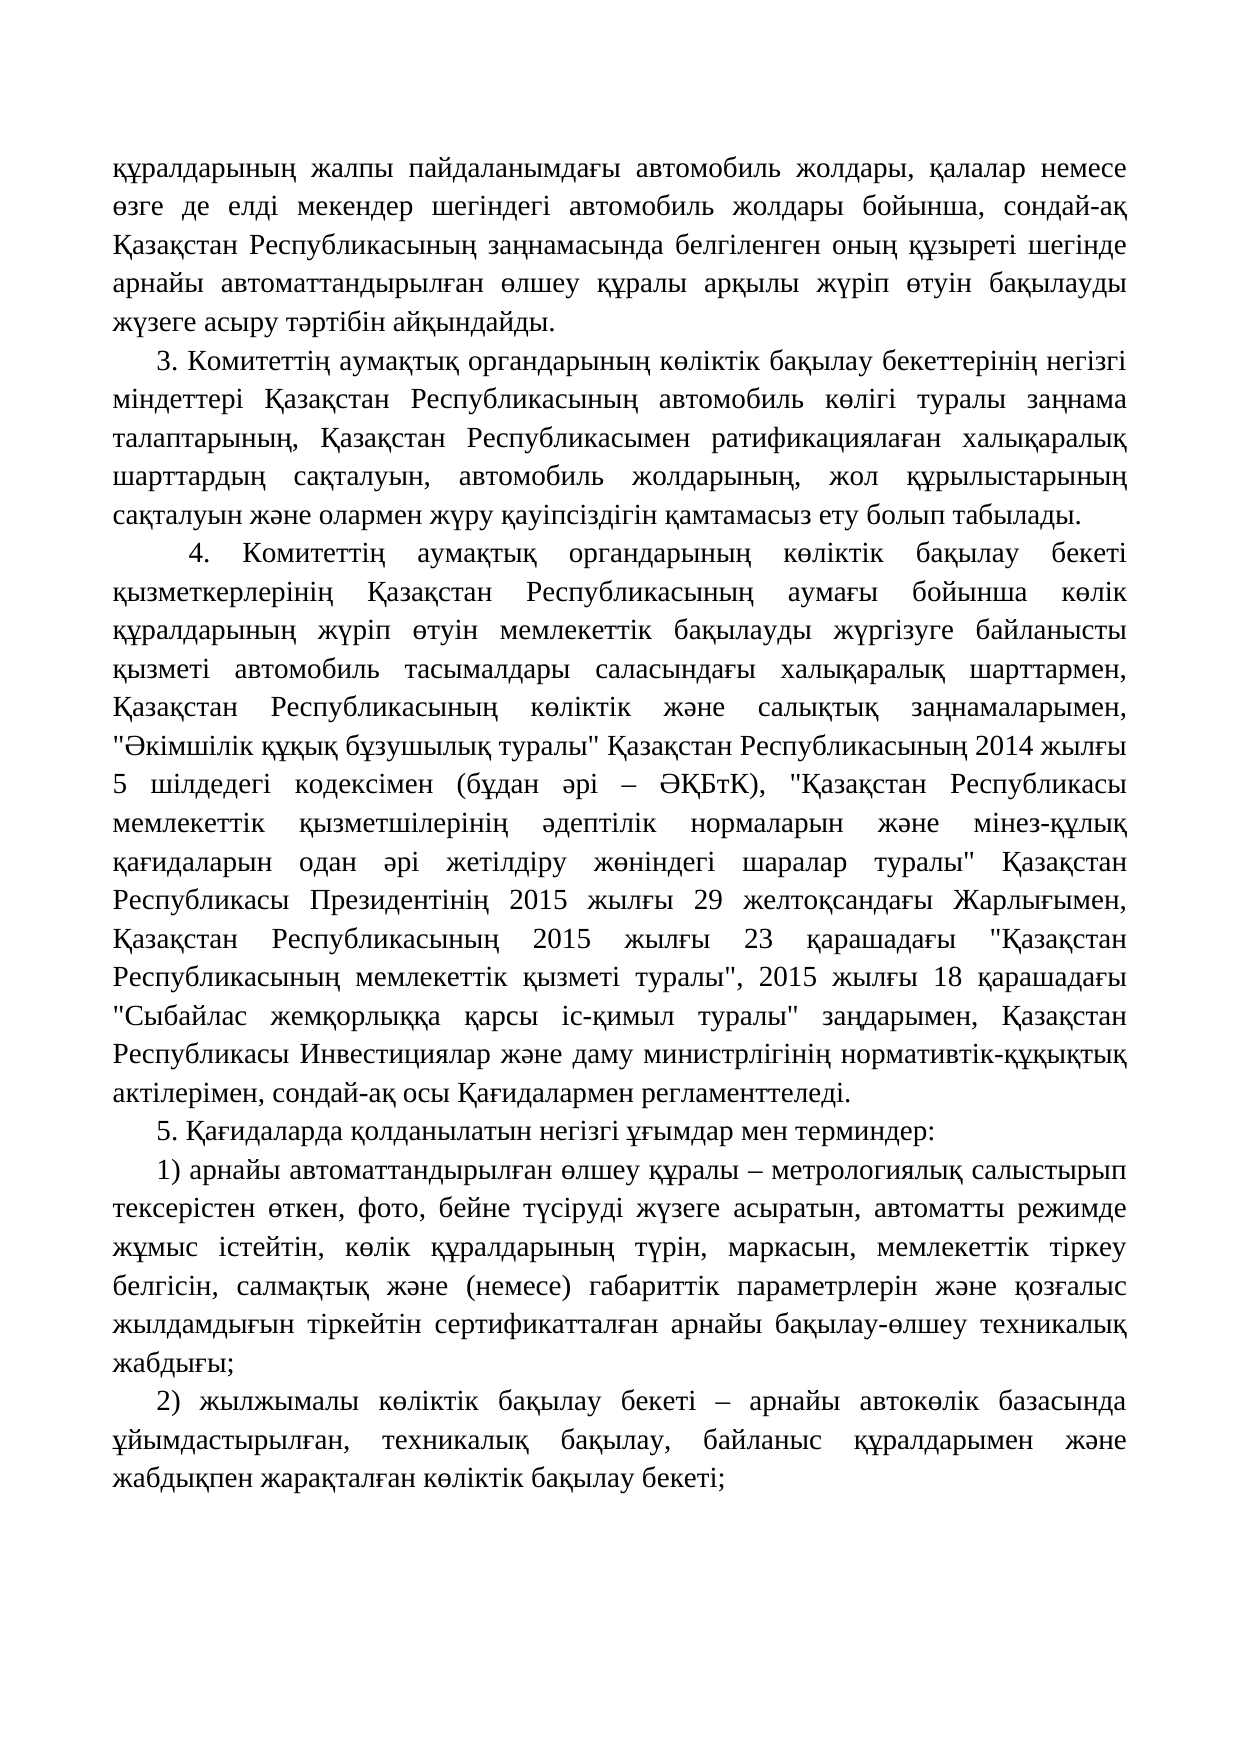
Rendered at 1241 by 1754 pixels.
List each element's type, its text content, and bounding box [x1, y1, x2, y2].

text 2) жылжымалы көліктік бақылау бекеті – арнайы автокөлік базасында ұйымдастырылған, техникалық бақылау, байланыс құралдарымен және жабдықпен жарақталған көліктік бақылау бекеті; [112, 1383, 1128, 1494]
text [112, 150, 1128, 338]
text 1) арнайы автоматтандырылған өлшеу құралы – метрологиялық салыстырып тексерістен өткен, фото, бейне түсіруді жүзеге асыратын, автоматты режимде жұмыс істейтін, көлік құралдарының түрін, маркасын, мемлекеттік тіркеу белгісін, салмақтық және (немесе) габариттік параметрлерін және қозғалыс жылдамдығын тіркейтін сертификатталған арнайы бақылау-өлшеу техникалық жабдығы; [112, 1152, 1128, 1378]
text 4. Комитеттiң аумақтық органдарының көлiктiк бақылау бекеті қызметкерлерiнiң Қазақстан Республикасының аумағы бойынша көлiк құралдарының жүрiп өтуiн мемлекеттiк бақылауды жүргiзуге байланысты қызметi автомобиль тасымалдары саласындағы халықаралық шарттармен, Қазақстан Республикасының көлiктiк және салықтық заңнамаларымен, "Әкiмшiлiк құқық бұзушылық туралы" Қазақстан Республикасының 2014 жылғы 5 шілдедегі кодексiмен (бұдан әрі – ӘҚБтК), "Қазақстан Республикасы мемлекеттік қызметшілерінің әдептілік нормаларын және мінез-құлық қағидаларын одан әрі жетілдіру жөніндегі шаралар туралы" Қазақстан Республикасы Президентінің 2015 жылғы 29 желтоқсандағы Жарлығымен, Қазақстан Республикасының 2015 жылғы 23 қарашадағы "Қазақстан Республикасының мемлекеттік қызметі туралы", 2015 жылғы 18 қарашадағы "Сыбайлас жемқорлыққа қарсы іс-қимыл туралы" заңдарымен, Қазақстан Республикасы Инвестициялар және даму министрлiгiнiң нормативтiк-құқықтық актiлерiмен, сондай-ақ осы Қағидалармен регламенттеледi. [112, 535, 1128, 1108]
text 5. Қағидаларда қолданылатын негізгі ұғымдар мен терминдер: [112, 1113, 1128, 1147]
text 3. Комитеттің аумақтық органдарының көліктік бақылау бекеттерінің негізгі міндеттері Қазақстан Республикасының автомобиль көлігі туралы заңнама талаптарының, Қазақстан Республикасымен ратификациялаған халықаралық шарттардың сақталуын, автомобиль жолдарының, жол құрылыстарының сақталуын және олармен жүру қауіпсіздігін қамтамасыз ету болып табылады. [112, 343, 1128, 530]
